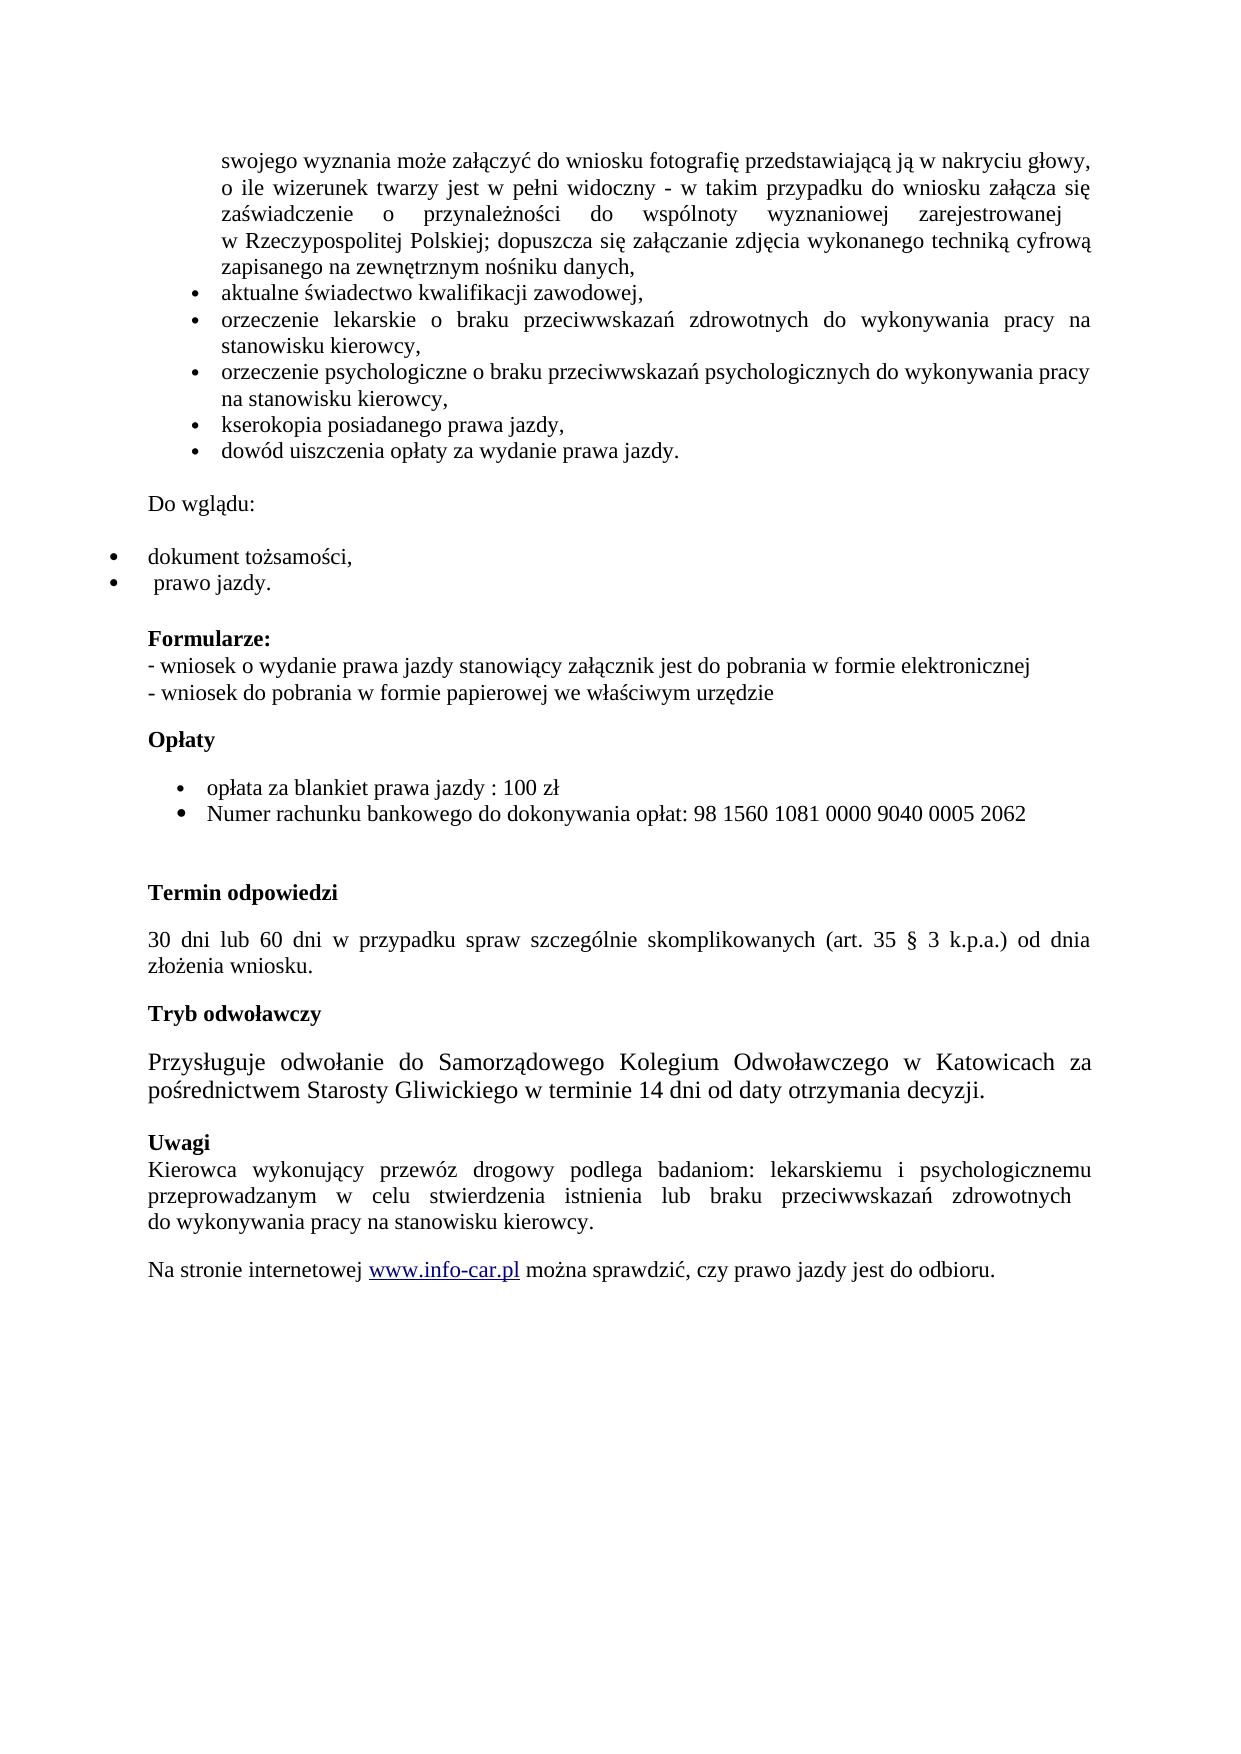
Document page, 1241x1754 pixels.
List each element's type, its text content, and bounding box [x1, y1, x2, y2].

text Termin odpowiedzi [148, 879, 1093, 905]
list dokument tożsamości, [110, 543, 1093, 569]
list kserokopia posiadanego prawa jazdy, [192, 411, 1093, 437]
text Opłaty [148, 726, 1093, 753]
text Na stronie internetowej www.info-car.pl można sprawdzić, czy prawo jazdy jest do odbioru. [148, 1256, 1093, 1282]
text Tryb odwoławczy [148, 1000, 1093, 1026]
text Formularze: - wniosek o wydanie prawa jazdy stanowiący załącznik jest do pobrania w formie elektronicznej - wniosek do pobrania w formie papierowej we właściwym urzędzie [148, 625, 1093, 706]
list prawo jazdy. [110, 569, 1093, 596]
text Przysługuje odwołanie do Samorządowego Kolegium Odwoławczego w Katowicach za pośrednictwem Starosty Gliwickiego w terminie 14 dni od daty otrzymania decyzji. [148, 1047, 1093, 1104]
list Numer rachunku bankowego do dokonywania opłat: 98 1560 1081 0000 9040 0005 2062 [177, 800, 1093, 826]
list opłata za blankiet prawa jazdy : 100 zł [177, 773, 1093, 800]
list aktualne świadectwo kwalifikacji zawodowej, [192, 279, 1093, 306]
text Do wglądu: [148, 490, 1093, 517]
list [192, 148, 1093, 279]
list dowód uiszczenia opłaty za wydanie prawa jazdy. [192, 437, 1093, 464]
text Uwagi Kierowca wykonujący przewóz drogowy podlega badaniom: lekarskiemu i psychologicznemu przeprowadzanym w celu stwierdzenia istnienia lub braku przeciwwskazań zdrowotnych do wykonywania pracy na stanowisku kierowcy. [148, 1129, 1093, 1235]
list orzeczenie lekarskie o braku przeciwwskazań zdrowotnych do wykonywania pracy na stanowisku kierowcy, [192, 306, 1093, 358]
list orzeczenie psychologiczne o braku przeciwwskazań psychologicznych do wykonywania pracy na stanowisku kierowcy, [192, 358, 1093, 411]
text 30 dni lub 60 dni w przypadku spraw szczególnie skomplikowanych (art. 35 § 3 k.p.a.) od dnia złożenia wniosku. [148, 926, 1093, 979]
